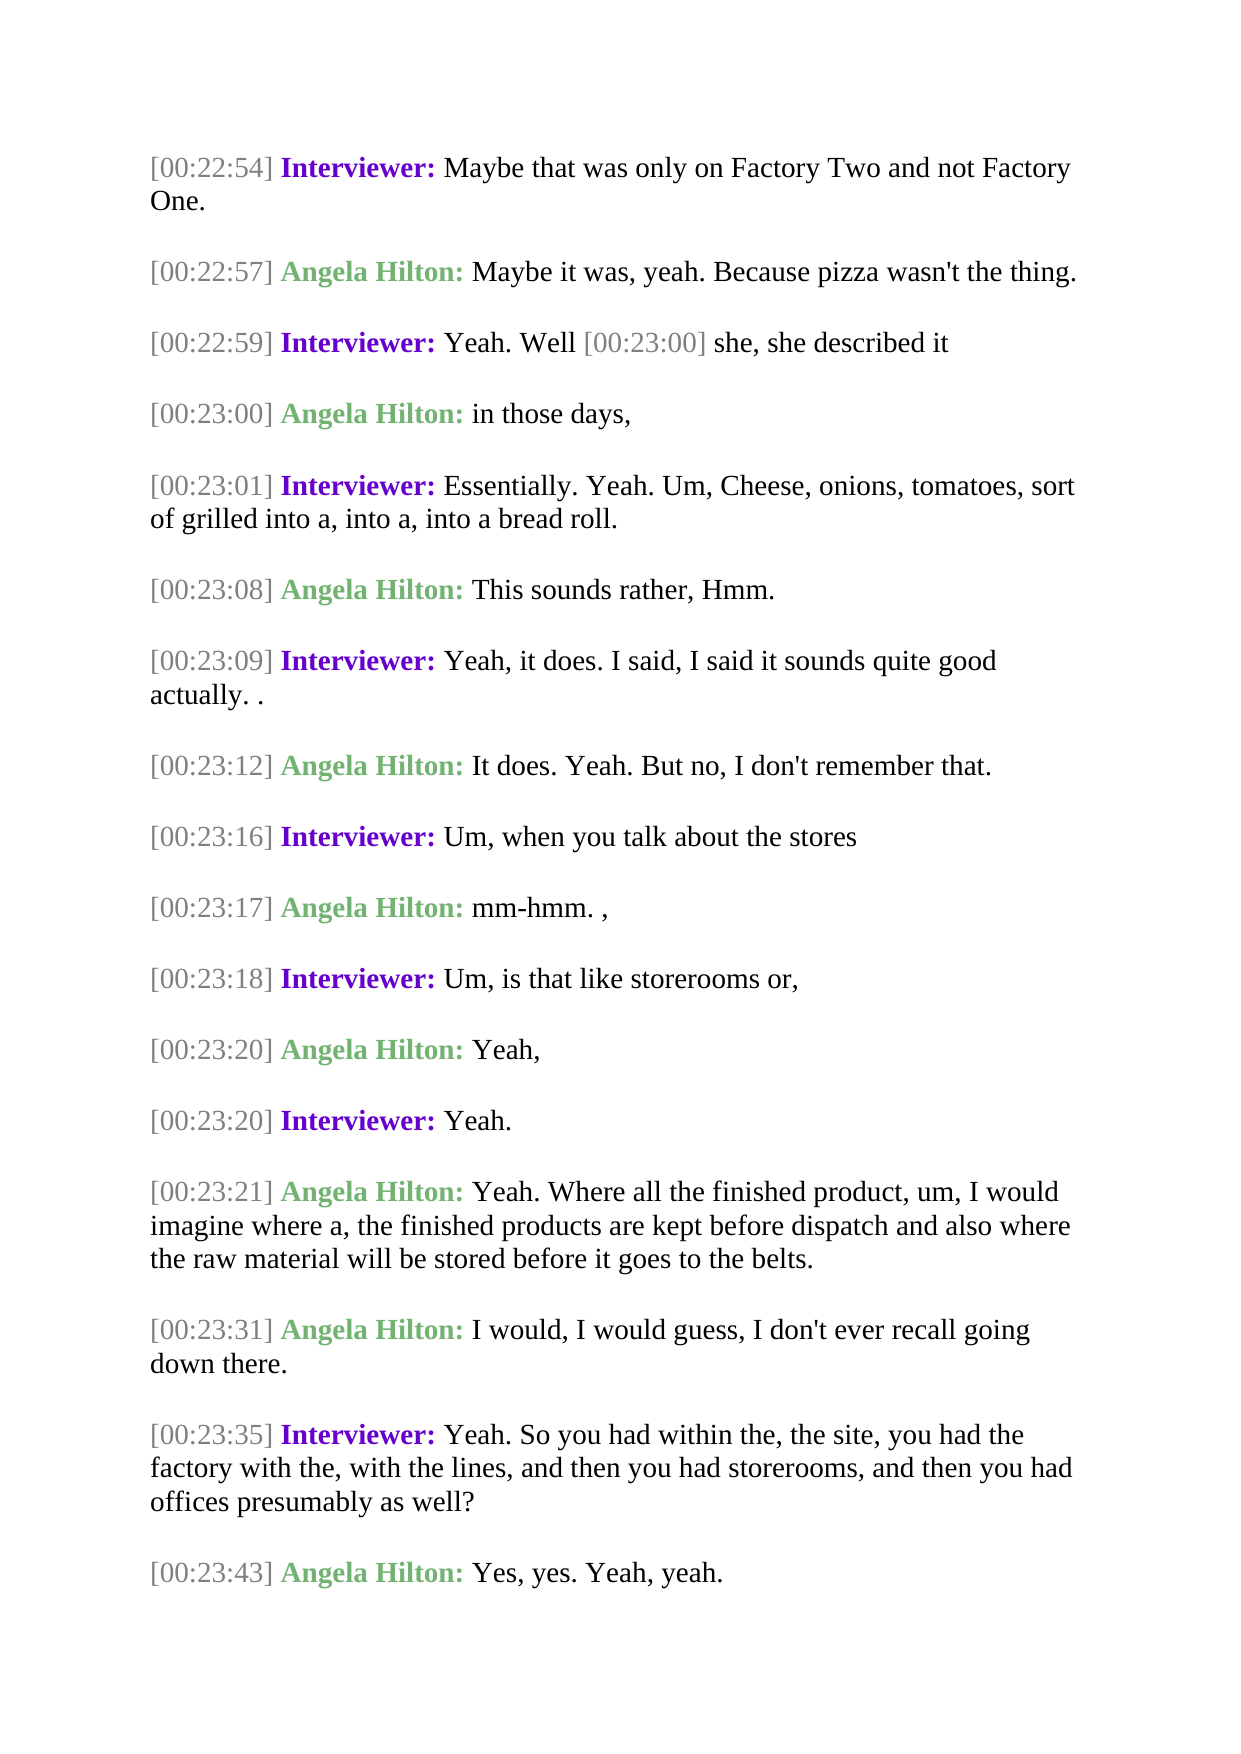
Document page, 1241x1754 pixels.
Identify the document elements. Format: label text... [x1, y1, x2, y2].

text [00:23:18] Interviewer: Um, is that like storerooms or, [150, 961, 1090, 994]
text [00:23:12] Angela Hilton: It does. Yeah. But no, I don't remember that. [150, 748, 1090, 781]
text [00:23:08] Angela Hilton: This sounds rather, Hmm. [150, 572, 1090, 606]
text [00:23:00] Angela Hilton: in those days, [150, 397, 1090, 430]
text [00:22:57] Angela Hilton: Maybe it was, yeah. Because pizza wasn't the thing. [150, 254, 1090, 288]
text [00:22:54] Interviewer: Maybe that was only on Factory Two and not Factory One. [150, 150, 1090, 217]
text [00:23:21] Angela Hilton: Yeah. Where all the finished product, um, I would imagine where a, the finished products are kept before dispatch and also where the raw material will be stored before it goes to the belts. [150, 1174, 1090, 1275]
text [00:23:31] Angela Hilton: I would, I would guess, I don't ever recall going down there. [150, 1312, 1090, 1379]
text [00:23:09] Interviewer: Yeah, it does. I said, I said it sounds quite good actually. . [150, 643, 1090, 710]
text [00:22:59] Interviewer: Yeah. Well [00:23:00] she, she described it [150, 326, 1090, 359]
text [00:23:16] Interviewer: Um, when you talk about the stores [150, 819, 1090, 852]
text [00:23:20] Interviewer: Yeah. [150, 1103, 1090, 1137]
text [00:23:20] Angela Hilton: Yeah, [150, 1032, 1090, 1066]
text [00:23:01] Interviewer: Essentially. Yeah. Um, Cheese, onions, tomatoes, sort of grilled into a, into a, into a bread roll. [150, 468, 1090, 535]
text [00:23:35] Interviewer: Yeah. So you had within the, the site, you had the factory with the, with the lines, and then you had storerooms, and then you had offices presumably as well? [150, 1417, 1090, 1517]
text [00:23:43] Angela Hilton: Yes, yes. Yeah, yeah. [150, 1555, 1090, 1588]
text [00:23:17] Angela Hilton: mm-hmm. , [150, 890, 1090, 923]
